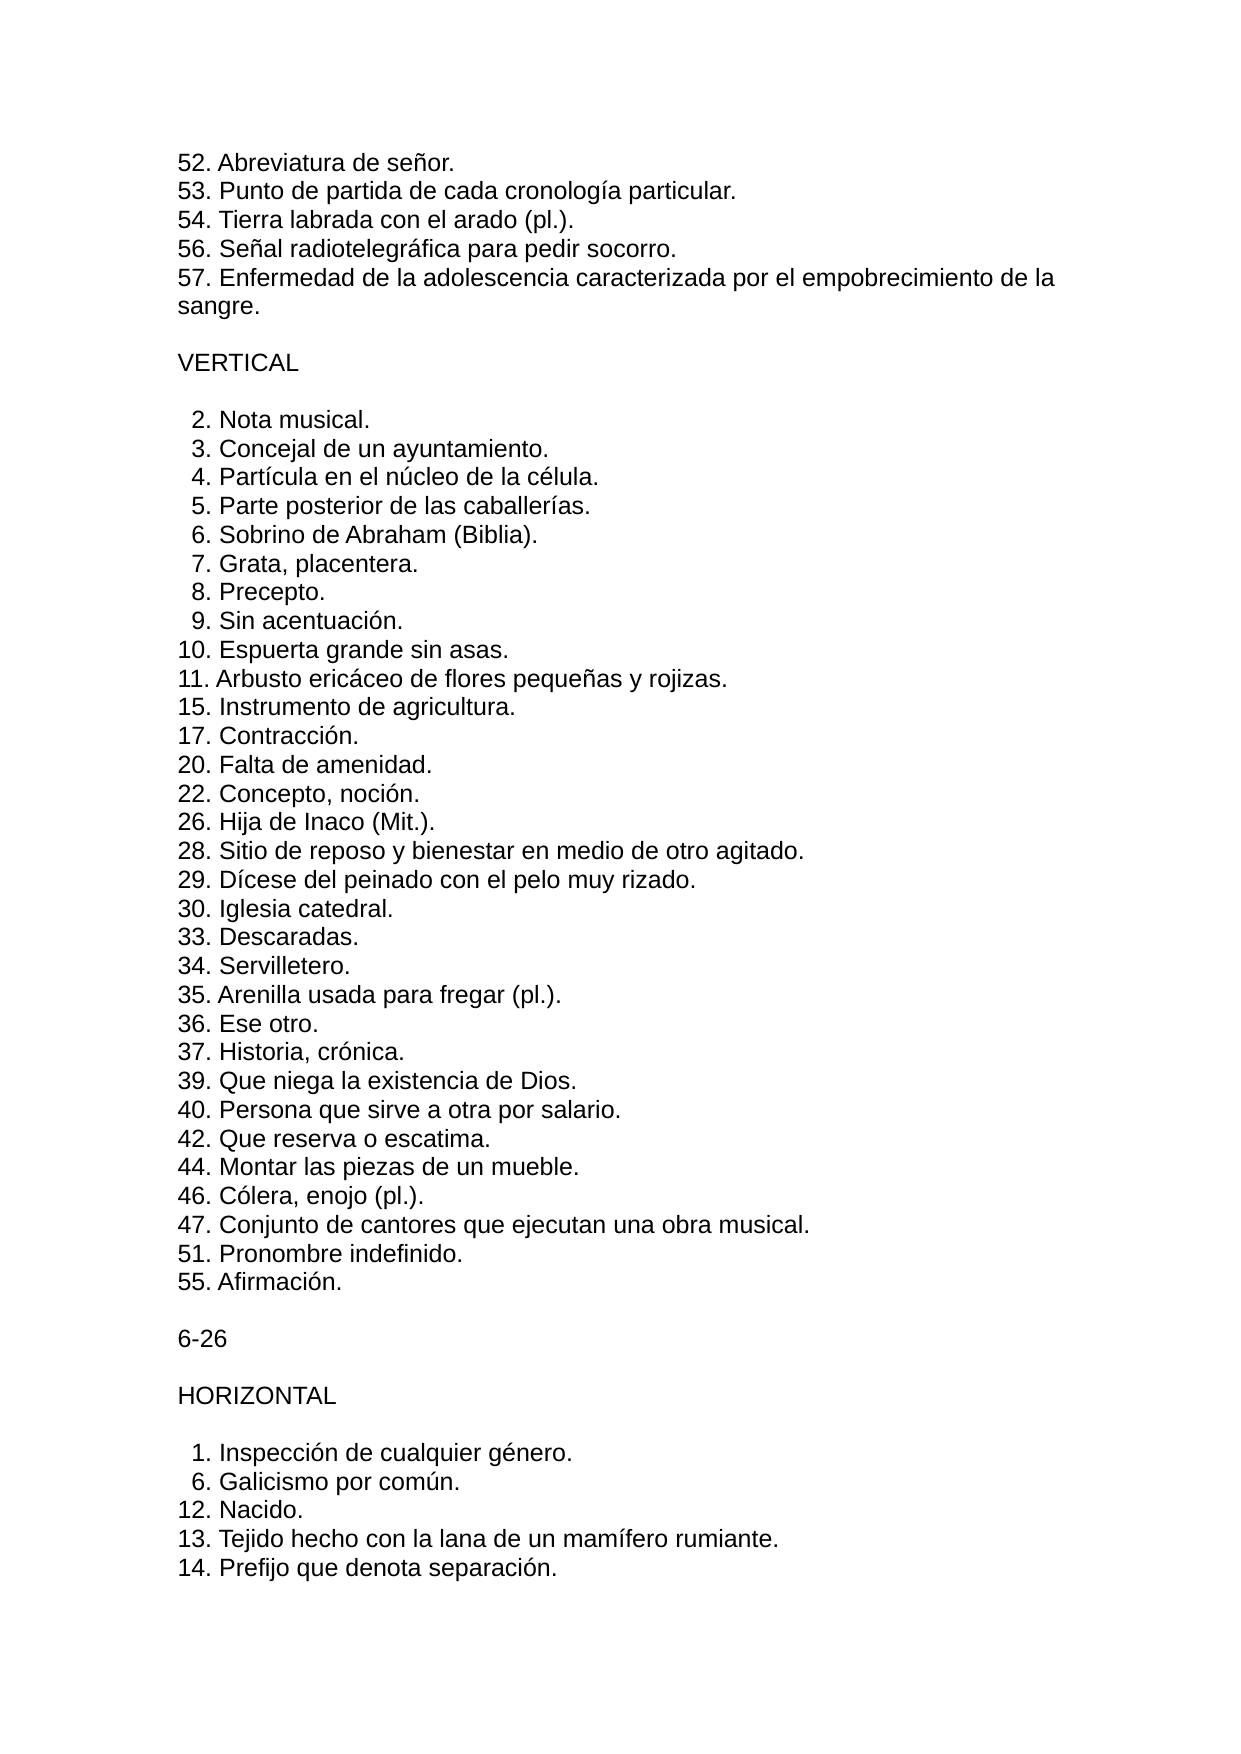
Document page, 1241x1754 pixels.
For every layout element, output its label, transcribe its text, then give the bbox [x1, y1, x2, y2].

text HORIZONTAL [177, 1384, 1063, 1413]
text 28. Sitio de reposo y bienestar en medio de otro agitado. [177, 838, 1063, 866]
text 6-26 [177, 1326, 1063, 1355]
text 8. Precepto. [177, 579, 1063, 608]
text 34. Servilletero. [177, 953, 1063, 981]
text 7. Grata, placentera. [177, 550, 1063, 579]
text 9. Sin acentuación. [177, 608, 1063, 636]
text 10. Espuerta grande sin asas. [177, 636, 1063, 665]
text 36. Ese otro. [177, 1010, 1063, 1039]
text 20. Falta de amenidad. [177, 751, 1063, 780]
text 52. Abreviatura de señor. [177, 148, 1063, 176]
text 37. Historia, crónica. [177, 1039, 1063, 1068]
text 12. Nacido. [177, 1499, 1063, 1528]
text 26. Hija de Inaco (Mit.). [177, 809, 1063, 838]
text 54. Tierra labrada con el arado (pl.). [177, 205, 1063, 234]
text 15. Instrumento de agricultura. [177, 694, 1063, 723]
text 3. Concejal de un ayuntamiento. [177, 435, 1063, 464]
text 47. Conjunto de cantores que ejecutan una obra musical. [177, 1211, 1063, 1240]
text 1. Inspección de cualquier género. [177, 1441, 1063, 1470]
text 40. Persona que sirve a otra por salario. [177, 1096, 1063, 1125]
text 22. Concepto, noción. [177, 780, 1063, 809]
text 44. Montar las piezas de un mueble. [177, 1154, 1063, 1183]
text 5. Parte posterior de las caballerías. [177, 493, 1063, 521]
text 30. Iglesia catedral. [177, 895, 1063, 924]
text 29. Dícese del peinado con el pelo muy rizado. [177, 866, 1063, 895]
text 55. Afirmación. [177, 1269, 1063, 1298]
text 51. Pronombre indefinido. [177, 1240, 1063, 1269]
text 4. Partícula en el núcleo de la célula. [177, 464, 1063, 493]
text 46. Cólera, enojo (pl.). [177, 1183, 1063, 1211]
text 6. Galicismo por común. [177, 1470, 1063, 1499]
text 17. Contracción. [177, 723, 1063, 751]
text 6. Sobrino de Abraham (Biblia). [177, 521, 1063, 550]
text 57. Enfermedad de la adolescencia caracterizada por el empobrecimiento de la sangre. [177, 263, 1063, 320]
text 56. Señal radiotelegráfica para pedir socorro. [177, 234, 1063, 263]
text 35. Arenilla usada para fregar (pl.). [177, 981, 1063, 1010]
text VERTICAL [177, 349, 1063, 378]
text 14. Prefijo que denota separación. [177, 1556, 1063, 1585]
text 33. Descaradas. [177, 924, 1063, 953]
text 13. Tejido hecho con la lana de un mamífero rumiante. [177, 1528, 1063, 1556]
text 42. Que reserva o escatima. [177, 1125, 1063, 1154]
text 11. Arbusto ericáceo de flores pequeñas y rojizas. [177, 665, 1063, 694]
text 53. Punto de partida de cada cronología particular. [177, 176, 1063, 205]
text 2. Nota musical. [177, 406, 1063, 435]
text 39. Que niega la existencia de Dios. [177, 1068, 1063, 1096]
